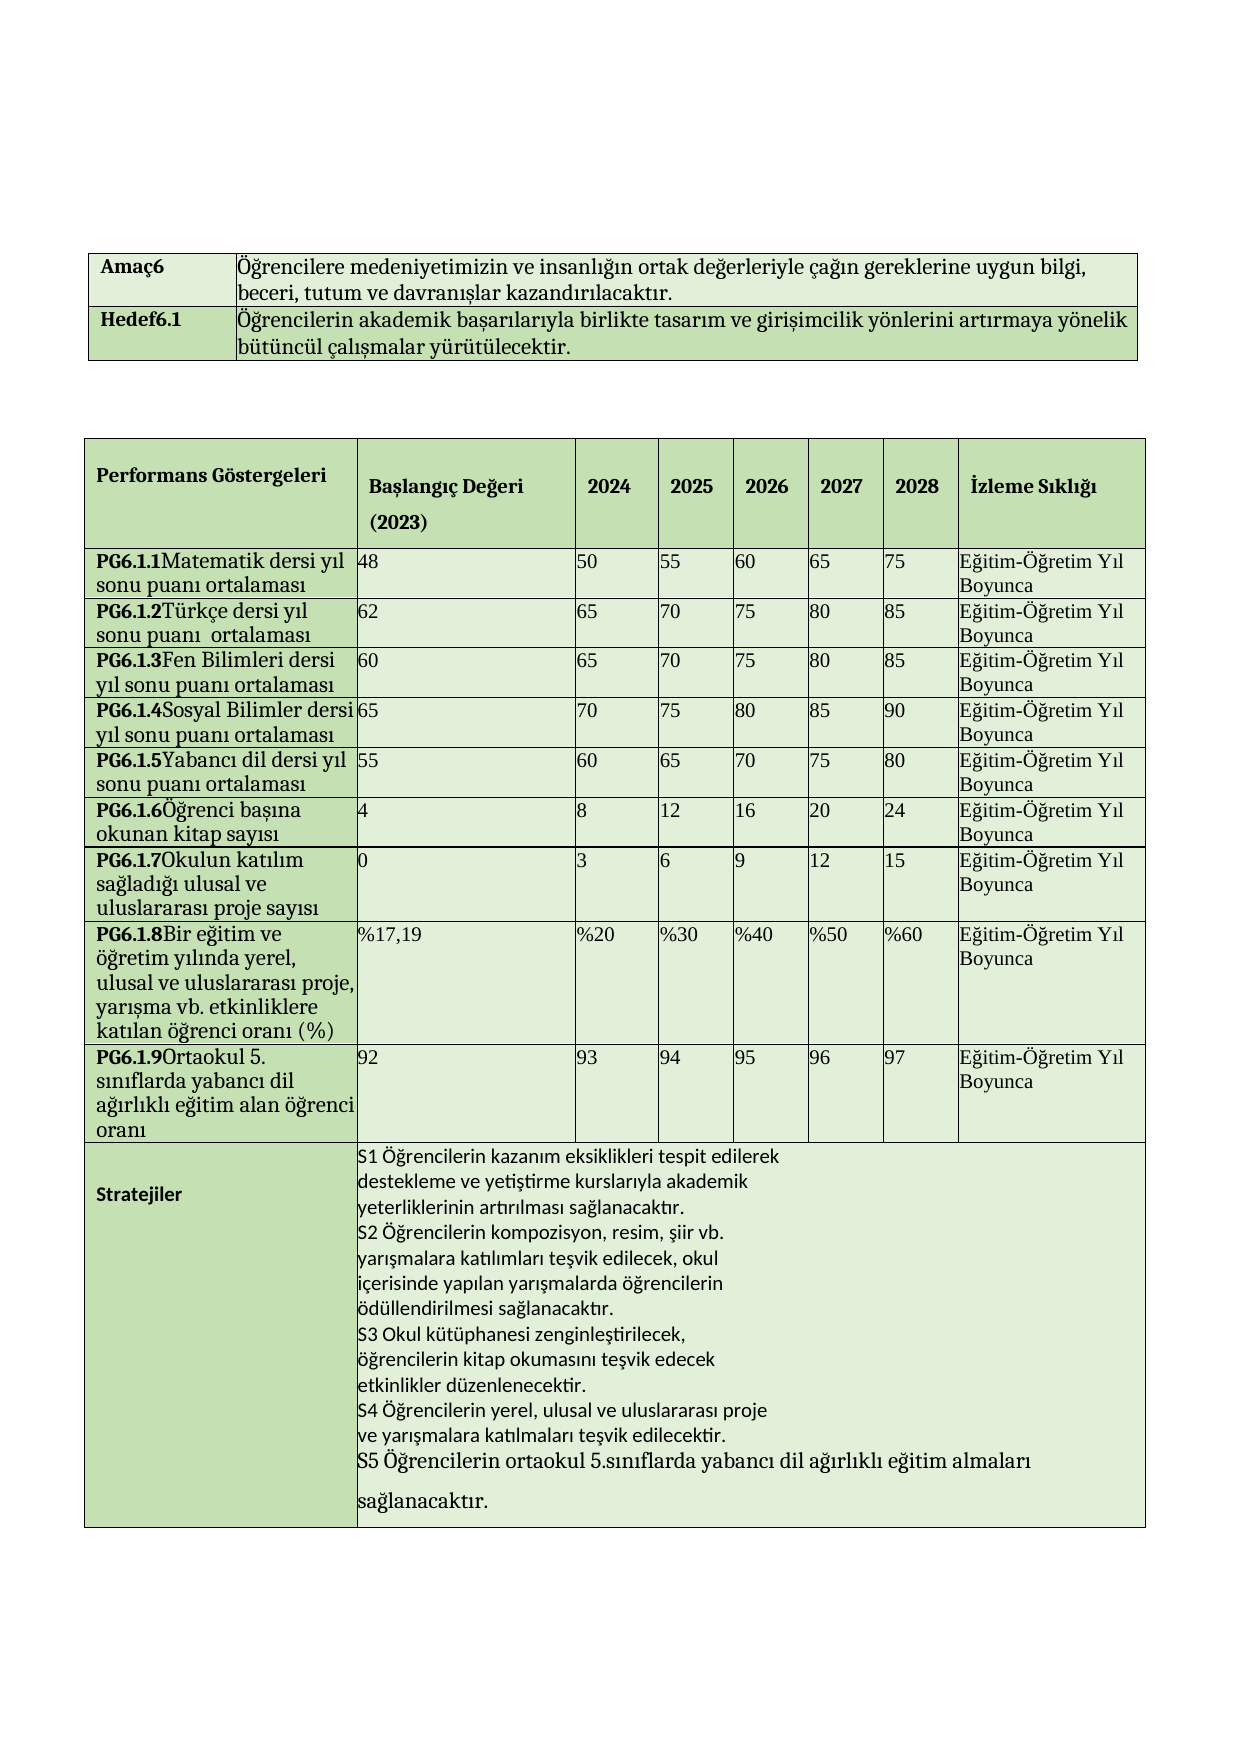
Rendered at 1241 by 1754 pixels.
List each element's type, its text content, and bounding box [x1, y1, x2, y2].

table_cell 65 [809, 549, 883, 597]
table_cell 94 [659, 1045, 733, 1142]
table_cell 70 [659, 648, 733, 697]
table_cell PG6.1.7Okulun katılım sağladığı ulusal ve uluslararası proje sayısı [85, 848, 357, 921]
table_cell 60 [358, 648, 575, 697]
table_header 2026 [734, 439, 808, 548]
table_cell PG6.1.9Ortaokul 5. sınıflarda yabancı dil ağırlıklı eğitim alan öğrenci oranı [85, 1045, 357, 1142]
table_cell %40 [734, 922, 808, 1043]
table_cell Eğitim-Öğretim Yıl Boyunca [959, 1045, 1145, 1142]
table_header 2025 [659, 439, 733, 548]
table_cell %17,19 [358, 922, 575, 1043]
table_cell %60 [884, 922, 958, 1043]
table_cell Eğitim-Öğretim Yıl Boyunca [959, 549, 1145, 597]
table_cell 12 [809, 848, 883, 921]
table_cell PG6.1.4Sosyal Bilimler dersi yıl sonu puanı ortalaması [85, 698, 357, 747]
table_cell 55 [659, 549, 733, 597]
table_cell 75 [884, 549, 958, 597]
table_header Performans Göstergeleri [85, 439, 357, 548]
table_cell 75 [734, 599, 808, 647]
table_cell Eğitim-Öğretim Yıl Boyunca [959, 922, 1145, 1043]
table_cell 65 [358, 698, 575, 747]
table_cell 65 [659, 748, 733, 797]
table_cell PG6.1.6Öğrenci başına okunan kitap sayısı [85, 798, 357, 846]
table_cell 55 [358, 748, 575, 797]
table_cell 80 [734, 698, 808, 747]
table_cell %30 [659, 922, 733, 1043]
table_cell 97 [884, 1045, 958, 1142]
table_cell PG6.1.1Matematik dersi yıl sonu puanı ortalaması [85, 549, 357, 597]
table_cell 4 [358, 798, 575, 846]
table_cell 70 [576, 698, 658, 747]
table_cell 8 [576, 798, 658, 846]
table_cell Öğrencilerin akademik başarılarıyla birlikte tasarım ve girişimcilik yönlerini artırmaya yönelik bütüncül çalışmalar yürütülecektir. [237, 307, 1137, 360]
table_cell PG6.1.8Bir eğitim ve öğretim yılında yerel, ulusal ve uluslararası proje, yarışma vb. etkinliklere katılan öğrenci oranı (%) [85, 922, 357, 1043]
table_cell Eğitim-Öğretim Yıl Boyunca [959, 698, 1145, 747]
table_cell 24 [884, 798, 958, 846]
table_cell PG6.1.3Fen Bilimleri dersi yıl sonu puanı ortalaması [85, 648, 357, 697]
table_header Öğrencilere medeniyetimizin ve insanlığın ortak değerleriyle çağın gereklerine uygun bilgi, beceri, tutum ve davranışlar kazandırılacaktır. [237, 254, 1137, 306]
table_cell 6 [659, 848, 733, 921]
table_cell Hedef6.1 [89, 307, 236, 360]
table_cell 75 [659, 698, 733, 747]
table_cell Stratejiler [85, 1143, 357, 1527]
table_cell Eğitim-Öğretim Yıl Boyunca [959, 599, 1145, 647]
table_cell 80 [809, 648, 883, 697]
table_header 2027 [809, 439, 883, 548]
table_cell 70 [734, 748, 808, 797]
table_cell 93 [576, 1045, 658, 1142]
table_cell 75 [809, 748, 883, 797]
table_cell Eğitim-Öğretim Yıl Boyunca [959, 798, 1145, 846]
table_cell 16 [734, 798, 808, 846]
table_header 2024 [576, 439, 658, 548]
table_cell 65 [576, 599, 658, 647]
table_cell 70 [659, 599, 733, 647]
table_cell 62 [358, 599, 575, 647]
table_cell Eğitim-Öğretim Yıl Boyunca [959, 748, 1145, 797]
table_cell S1 Öğrencilerin kazanım eksiklikleri tespit edilerek destekleme ve yetiştirme kurslarıyla akademik yeterliklerinin artırılması sağlanacaktır. S2 Öğrencilerin kompozisyon, resim, şiir vb. yarışmalara katılımları teşvik edilecek, okul içerisinde yapılan yarışmalarda öğrencilerin ödüllendirilmesi sağlanacaktır. S3 Okul kütüphanesi zenginleştirilecek, öğrencilerin kitap okumasını teşvik edecek etkinlikler düzenlenecektir. S4 Öğrencilerin yerel, ulusal ve uluslararası proje ve yarışmalara katılmaları teşvik edilecektir. S5 Öğrencilerin ortaokul 5.sınıflarda yabancı dil ağırlıklı eğitim almaları sağlanacaktır. [358, 1143, 1145, 1527]
table_cell %50 [809, 922, 883, 1043]
table_cell 0 [358, 848, 575, 921]
table_cell 92 [358, 1045, 575, 1142]
table_cell 50 [576, 549, 658, 597]
table_cell PG6.1.2Türkçe dersi yıl sonu puanı ortalaması [85, 599, 357, 647]
table_cell 20 [809, 798, 883, 846]
table_cell 95 [734, 1045, 808, 1142]
table_cell 85 [884, 599, 958, 647]
table_cell 75 [734, 648, 808, 697]
table_cell 65 [576, 648, 658, 697]
table_cell 60 [576, 748, 658, 797]
table_cell 48 [358, 549, 575, 597]
table_cell 60 [734, 549, 808, 597]
table_cell Eğitim-Öğretim Yıl Boyunca [959, 648, 1145, 697]
table_header Amaç6 [89, 254, 236, 306]
table_cell 85 [809, 698, 883, 747]
table_cell Eğitim-Öğretim Yıl Boyunca [959, 848, 1145, 921]
table_cell 3 [576, 848, 658, 921]
table_cell 15 [884, 848, 958, 921]
table_cell 96 [809, 1045, 883, 1142]
table_cell 80 [809, 599, 883, 647]
table_cell 90 [884, 698, 958, 747]
table_cell %20 [576, 922, 658, 1043]
table_header İzleme Sıklığı [959, 439, 1145, 548]
table_header 2028 [884, 439, 958, 548]
table_header Başlangıç Değeri (2023) [358, 439, 575, 548]
table_cell 80 [884, 748, 958, 797]
table_cell 85 [884, 648, 958, 697]
table_cell PG6.1.5Yabancı dil dersi yıl sonu puanı ortalaması [85, 748, 357, 797]
table_cell 12 [659, 798, 733, 846]
table_cell 9 [734, 848, 808, 921]
